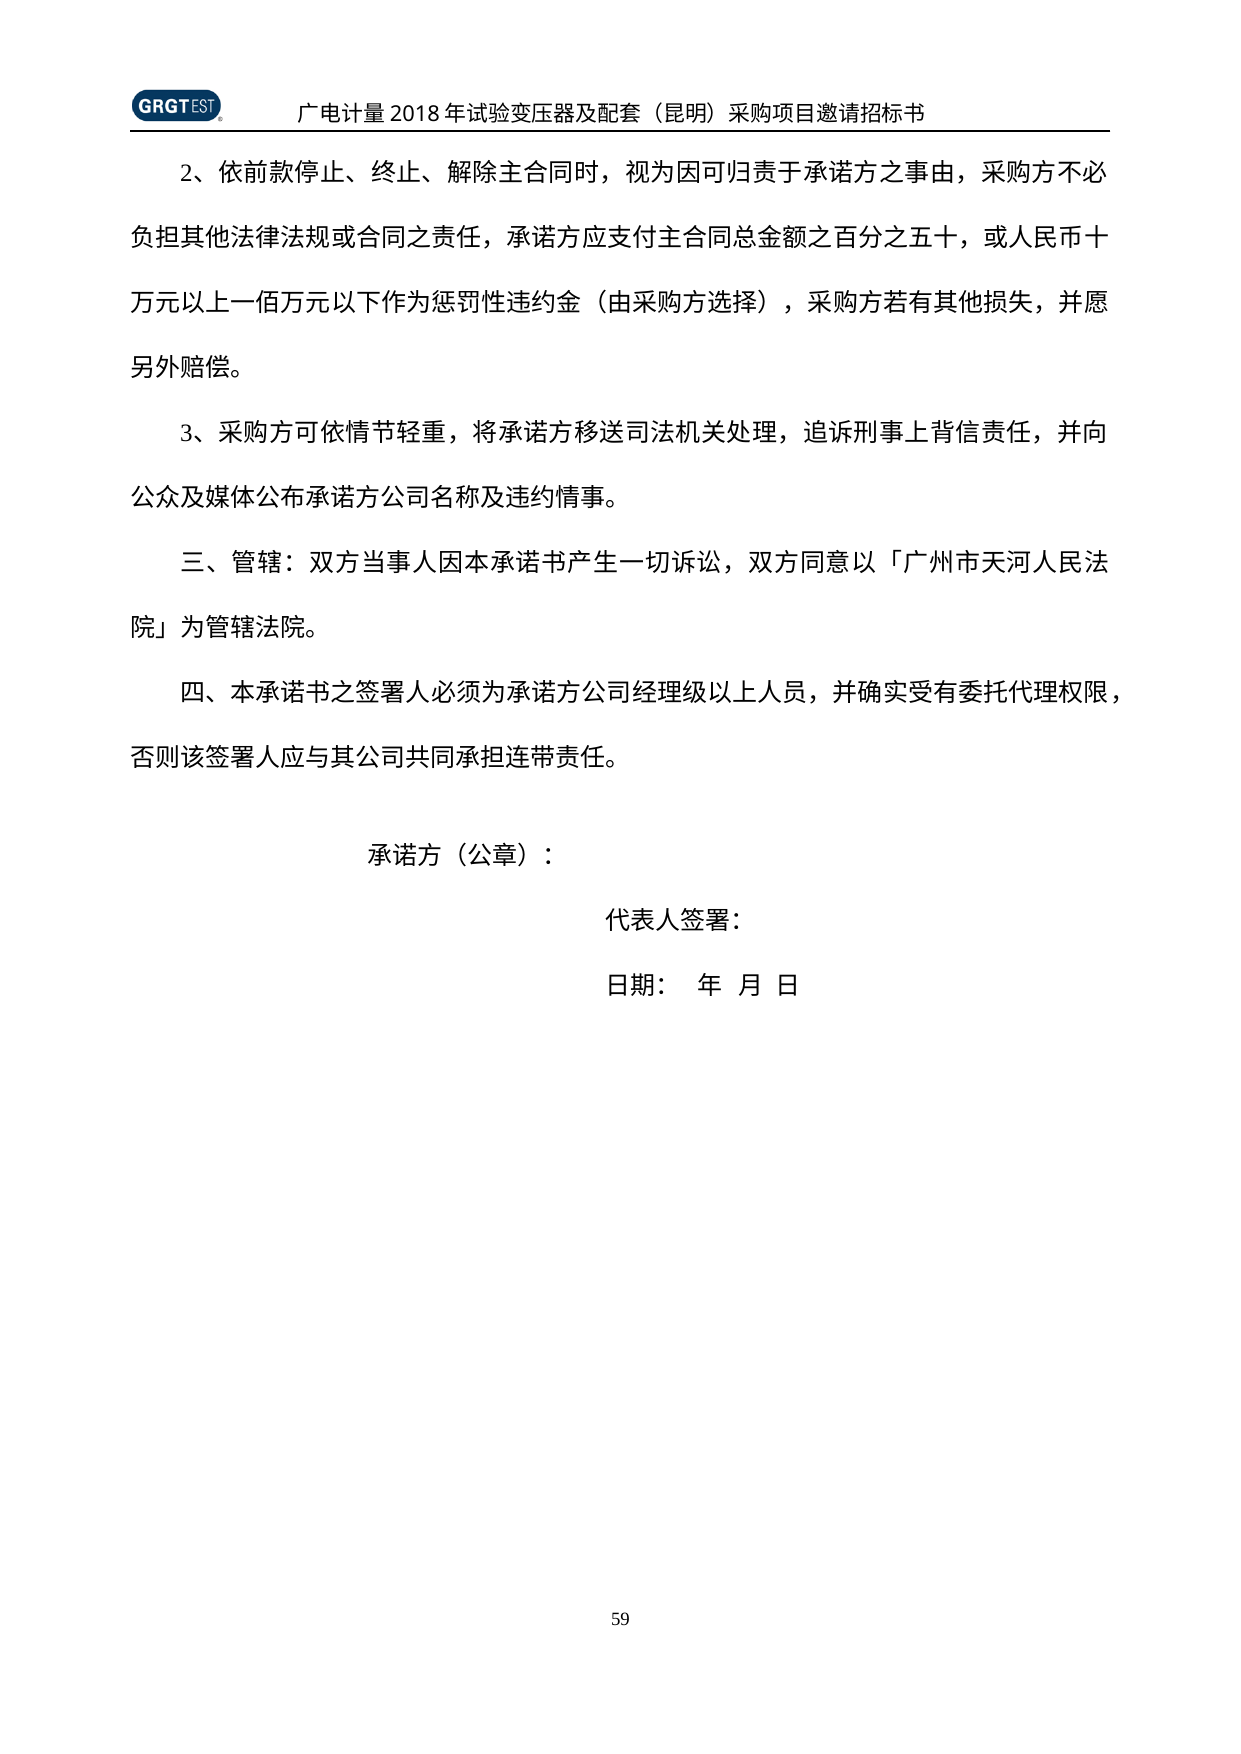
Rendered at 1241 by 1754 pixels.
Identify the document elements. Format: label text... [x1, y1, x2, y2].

text 三、管辖：双方当事人因本承诺书产生一切诉讼，双方同意以「广州市天河人民法院」为管辖法院。 [130, 528, 1110, 658]
text 3、采购方可依情节轻重，将承诺方移送司法机关处理，追诉刑事上背信责任，并向公众及媒体公布承诺方公司名称及违约情事。 [130, 398, 1110, 528]
text 承诺方（公章）： [130, 821, 1110, 886]
text 四、本承诺书之签署人必须为承诺方公司经理级以上人员，并确实受有委托代理权限，否则该签署人应与其公司共同承担连带责任。 [130, 658, 1110, 788]
text 2、依前款停止、终止、解除主合同时，视为因可归责于承诺方之事由，采购方不必负担其他法律法规或合同之责任，承诺方应支付主合同总金额之百分之五十，或人民币十万元以上一佰万元以下作为惩罚性违约金（由采购方选择），采购方若有其他损失，并愿另外赔偿。 [130, 138, 1110, 398]
picture [129, 88, 224, 122]
text 代表人签署： [130, 886, 1110, 951]
text 日期： 年 月 日 [130, 951, 1110, 1016]
